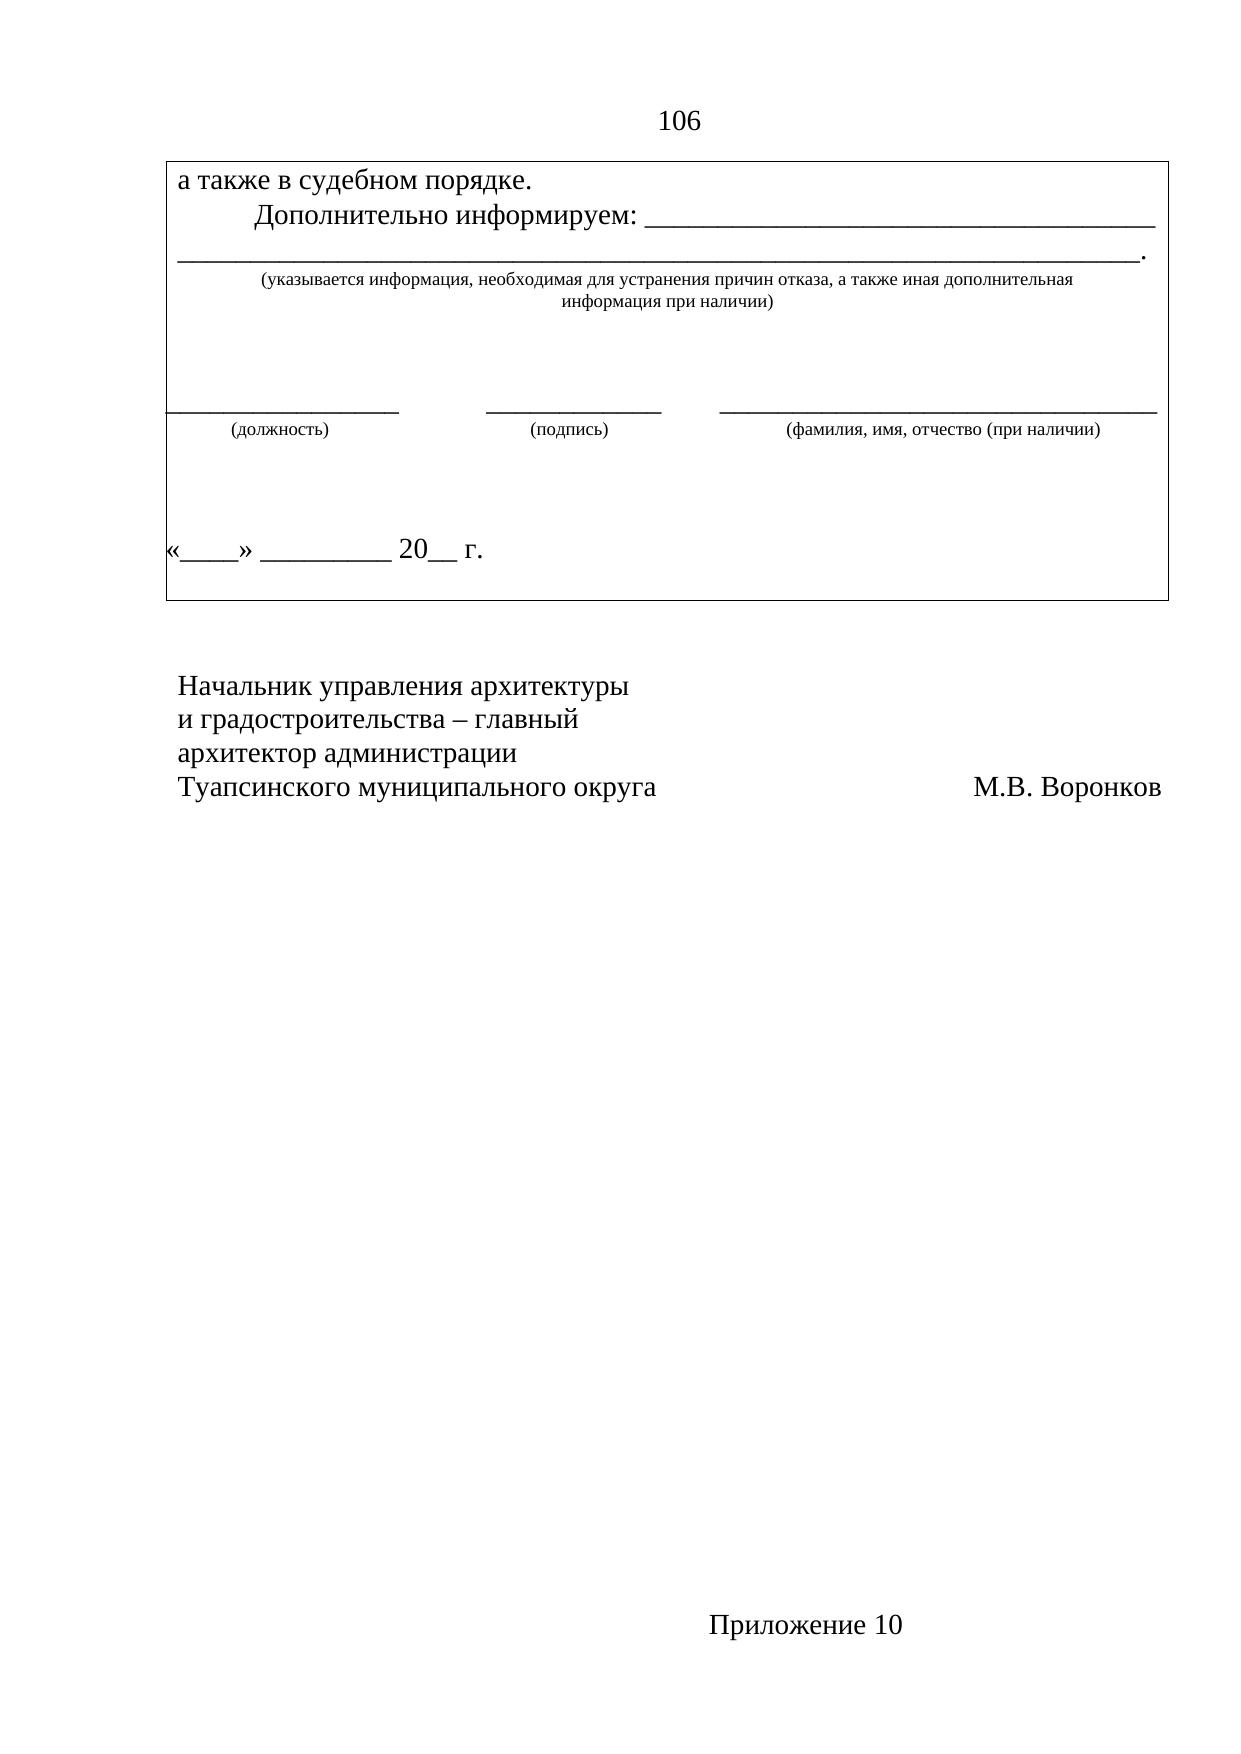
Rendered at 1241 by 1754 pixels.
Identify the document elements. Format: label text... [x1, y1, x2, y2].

text Начальник управления архитектуры [177, 668, 1181, 702]
text Приложение 10 [709, 1607, 1181, 1641]
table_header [167, 162, 1168, 600]
text архитектор администрации [177, 735, 1181, 769]
text Туапсинского муниципального округа М.В. Воронков [177, 769, 1167, 802]
text и градостроительства – главный [177, 702, 1181, 735]
